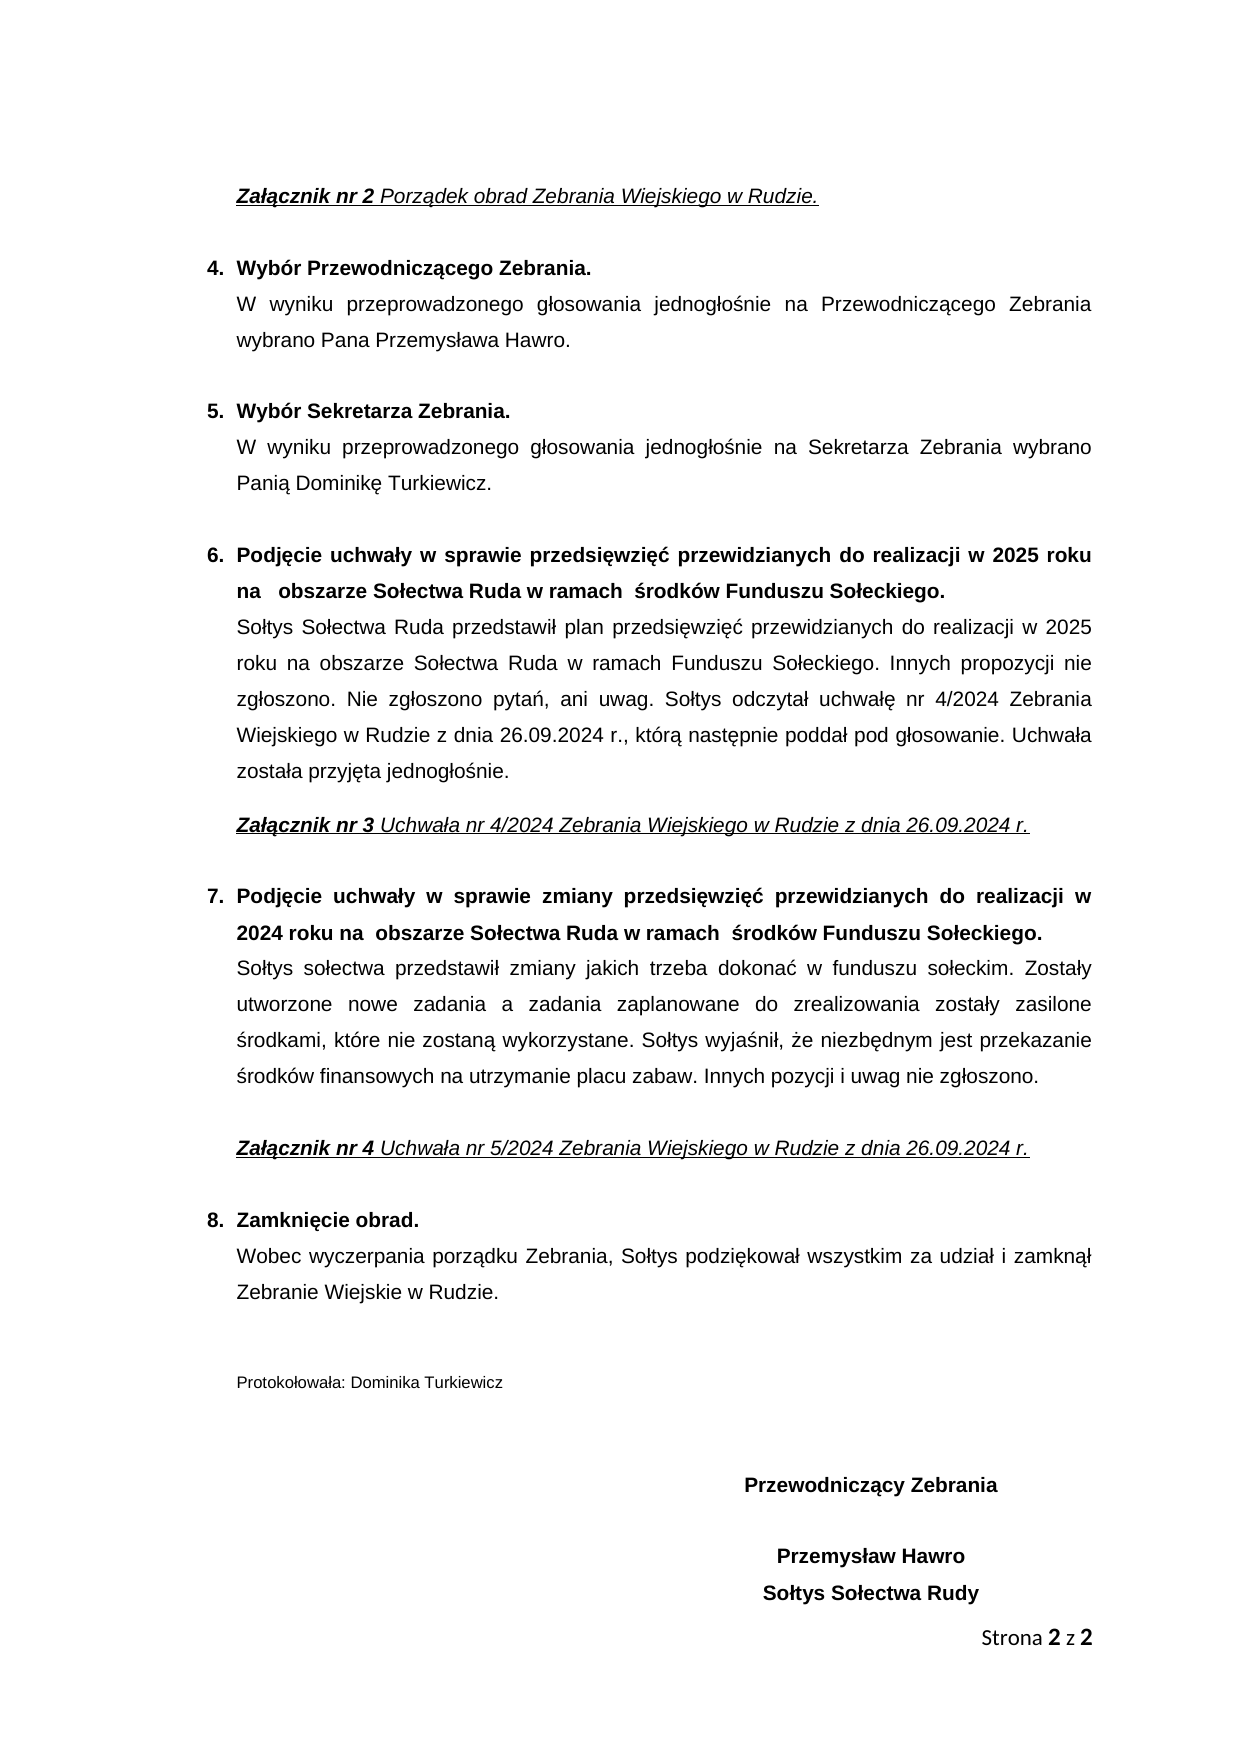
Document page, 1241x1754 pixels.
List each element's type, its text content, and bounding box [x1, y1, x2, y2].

text Przewodniczący Zebrania [649, 1472, 1092, 1496]
text Sołtys Sołectwa Rudy [649, 1580, 1092, 1604]
text Załącznik nr 3 Uchwała nr 4/2024 Zebrania Wiejskiego w Rudzie z dnia 26.09.2024 r. [236, 812, 1092, 836]
text Protokołowała: Dominika Turkiewicz [207, 1373, 1092, 1392]
list Wybór Sekretarza Zebrania. [207, 399, 1092, 423]
text Załącznik nr 4 Uchwała nr 5/2024 Zebrania Wiejskiego w Rudzie z dnia 26.09.2024 r. [236, 1136, 1093, 1160]
list Wybór Przewodniczącego Zebrania. [207, 256, 1092, 279]
text Sołtys Sołectwa Ruda przedstawił plan przedsięwzięć przewidzianych do realizacji w 2025 roku na obszarze Sołectwa Ruda w ramach Funduszu Sołeckiego. Innych propozycji nie zgłoszono. Nie zgłoszono pytań, ani uwag. Sołtys odczytał uchwałę nr 4/2024 Zebrania Wiejskiego w Rudzie z dnia 26.09.2024 r., którą następnie poddał pod głosowanie. Uchwała została przyjęta jednogłośnie. [236, 615, 1092, 783]
list Podjęcie uchwały w sprawie zmiany przedsięwzięć przewidzianych do realizacji w 2024 roku na obszarze Sołectwa Ruda w ramach środków Funduszu Sołeckiego. [207, 884, 1093, 944]
list Podjęcie uchwały w sprawie przedsięwzięć przewidzianych do realizacji w 2025 roku na obszarze Sołectwa Ruda w ramach środków Funduszu Sołeckiego. [207, 543, 1093, 603]
text Wobec wyczerpania porządku Zebrania, Sołtys podziękował wszystkim za udział i zamknął Zebranie Wiejskie w Rudzie. [236, 1244, 1092, 1304]
text W wyniku przeprowadzonego głosowania jednogłośnie na Przewodniczącego Zebrania wybrano Pana Przemysława Hawro. [236, 291, 1092, 351]
text W wyniku przeprowadzonego głosowania jednogłośnie na Sekretarza Zebrania wybrano Panią Dominikę Turkiewicz. [236, 435, 1092, 495]
text Przemysław Hawro [649, 1544, 1092, 1568]
list Zamknięcie obrad. [207, 1208, 1092, 1232]
text Załącznik nr 2 Porządek obrad Zebrania Wiejskiego w Rudzie. [236, 184, 1092, 208]
text Sołtys sołectwa przedstawił zmiany jakich trzeba dokonać w funduszu sołeckim. Zostały utworzone nowe zadania a zadania zaplanowane do zrealizowania zostały zasilone środkami, które nie zostaną wykorzystane. Sołtys wyjaśnił, że niezbędnym jest przekazanie środków finansowych na utrzymanie placu zabaw. Innych pozycji i uwag nie zgłoszono. [236, 956, 1093, 1088]
